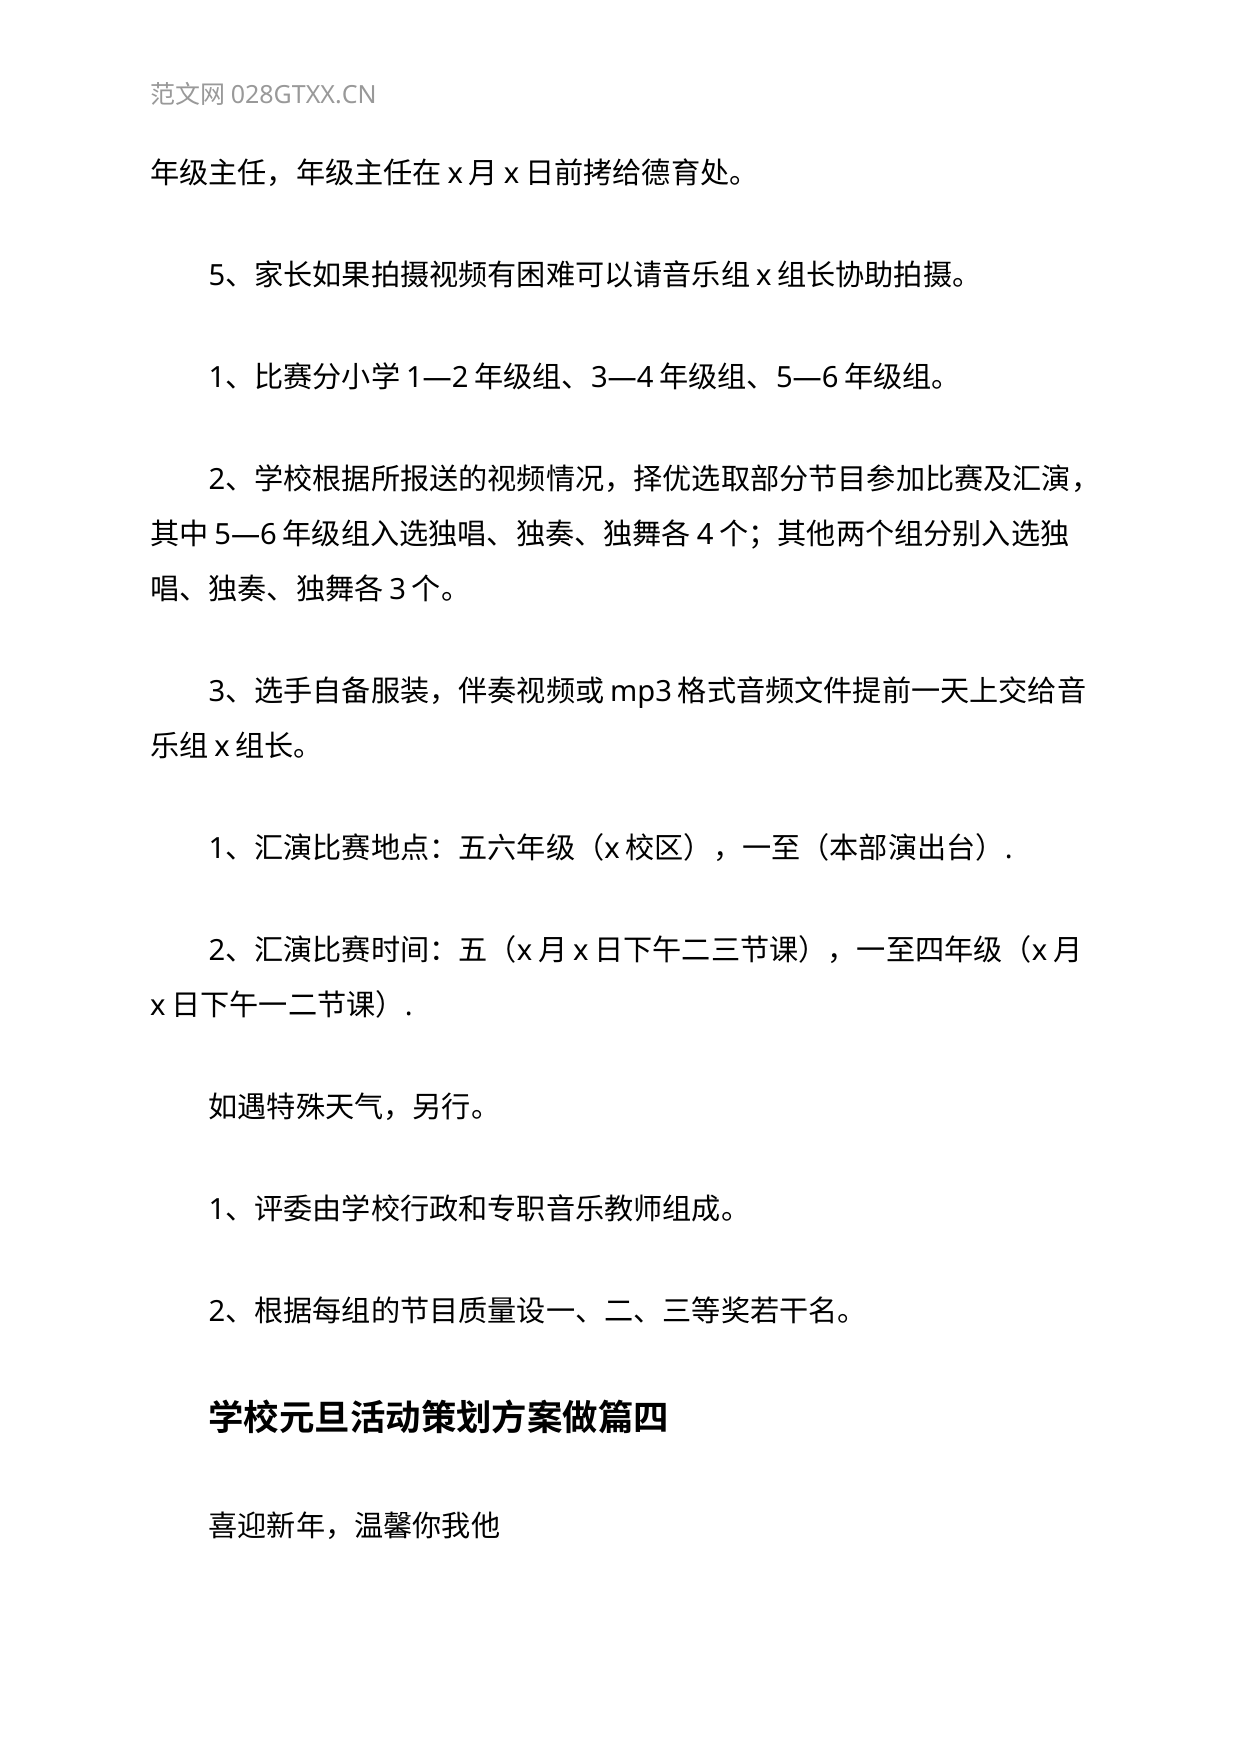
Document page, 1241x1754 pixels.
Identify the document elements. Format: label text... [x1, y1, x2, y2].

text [150, 150, 1090, 192]
text 喜迎新年，温馨你我他 [150, 1503, 1090, 1545]
text 学校元旦活动策划方案做篇四 [150, 1389, 1090, 1441]
text 3、选手自备服装，伴奏视频或mp3格式音频文件提前一天上交给音乐组x组长。 [150, 668, 1090, 765]
text 如遇特殊天气，另行。 [150, 1084, 1090, 1126]
text 1、评委由学校行政和专职音乐教师组成。 [150, 1186, 1090, 1228]
text 1、比赛分小学1—2年级组、3—4年级组、5—6年级组。 [150, 354, 1090, 396]
text 2、汇演比赛时间：五（x月x日下午二三节课），一至四年级（x月x日下午一二节课）. [150, 927, 1090, 1024]
text 5、家长如果拍摄视频有困难可以请音乐组x组长协助拍摄。 [150, 252, 1090, 294]
text 1、汇演比赛地点：五六年级（x校区），一至（本部演出台）. [150, 825, 1090, 867]
text 2、学校根据所报送的视频情况，择优选取部分节目参加比赛及汇演，其中5—6年级组入选独唱、独奏、独舞各4个；其他两个组分别入选独唱、独奏、独舞各3个。 [150, 456, 1090, 608]
text 2、根据每组的节目质量设一、二、三等奖若干名。 [150, 1288, 1090, 1330]
